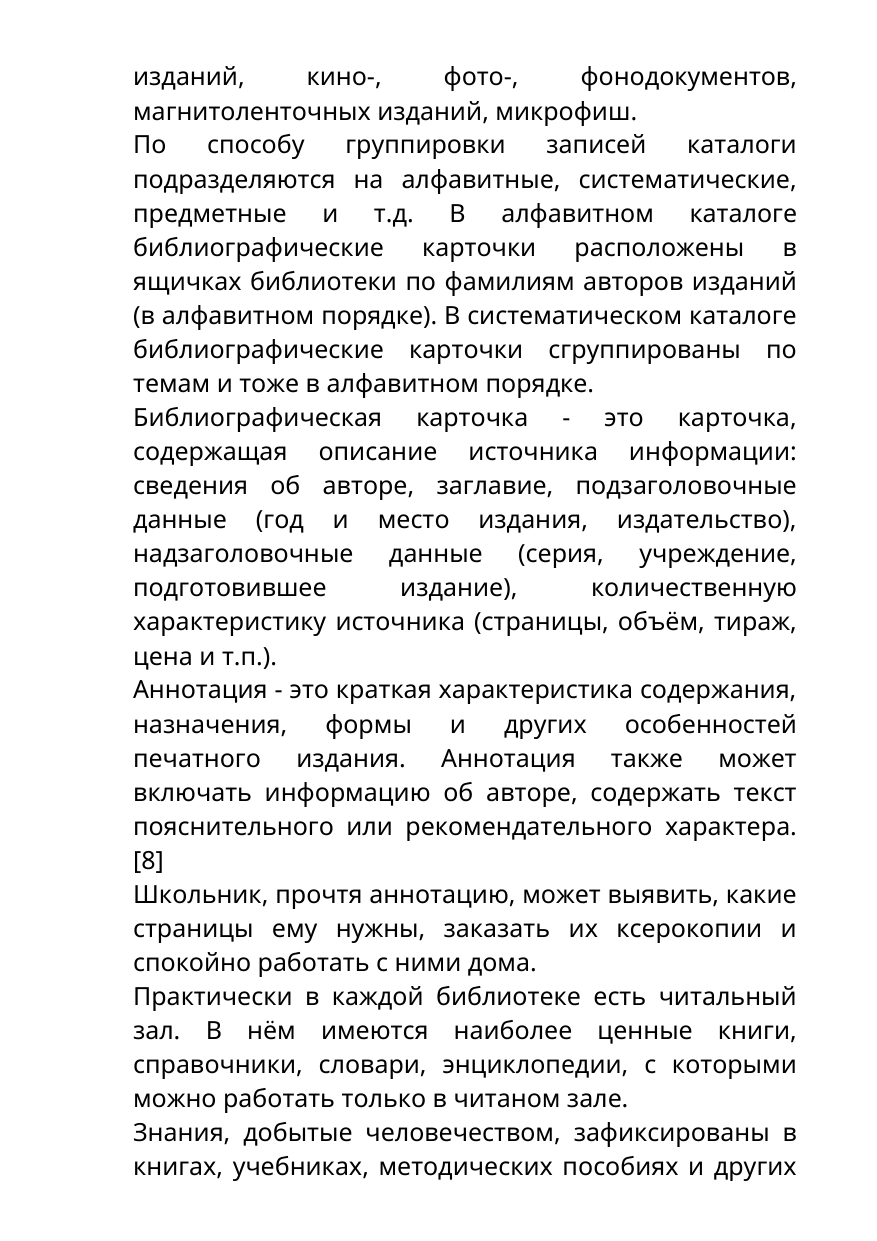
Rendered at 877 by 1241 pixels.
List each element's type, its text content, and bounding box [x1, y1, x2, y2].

text По способу группировки записей каталоги подразделяются на алфавитные, систематические, предметные и т.д. В алфавитном каталоге библиографические карточки расположены в ящичках библиотеки по фамилиям авторов изданий (в алфавитном порядке). В систематическом каталоге библиографические карточки сгруппированы по темам и тоже в алфавитном порядке. [133, 127, 797, 400]
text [133, 1115, 797, 1183]
text Библиографическая карточка - это карточка, содержащая описание источника информации: сведения об авторе, заглавие, подзаголовочные данные (год и место издания, издательство), надзаголовочные данные (серия, учреждение, подготовившее издание), количественную характеристику источника (страницы, объём, тираж, цена и т.п.). [133, 400, 797, 672]
text Практически в каждой библиотеке есть читальный зал. В нём имеются наиболее ценные книги, справочники, словари, энциклопедии, с которыми можно работать только в читаном зале. [133, 979, 797, 1115]
text Аннотация - это краткая характеристика содержания, назначения, формы и других особенностей печатного издания. Аннотация также может включать информацию об авторе, содержать текст пояснительного или рекомендательного характера. [8] [133, 672, 797, 877]
text Школьник, прочтя аннотацию, может выявить, какие страницы ему нужны, заказать их ксерокопии и спокойно работать с ними дома. [133, 877, 797, 979]
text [133, 59, 797, 127]
